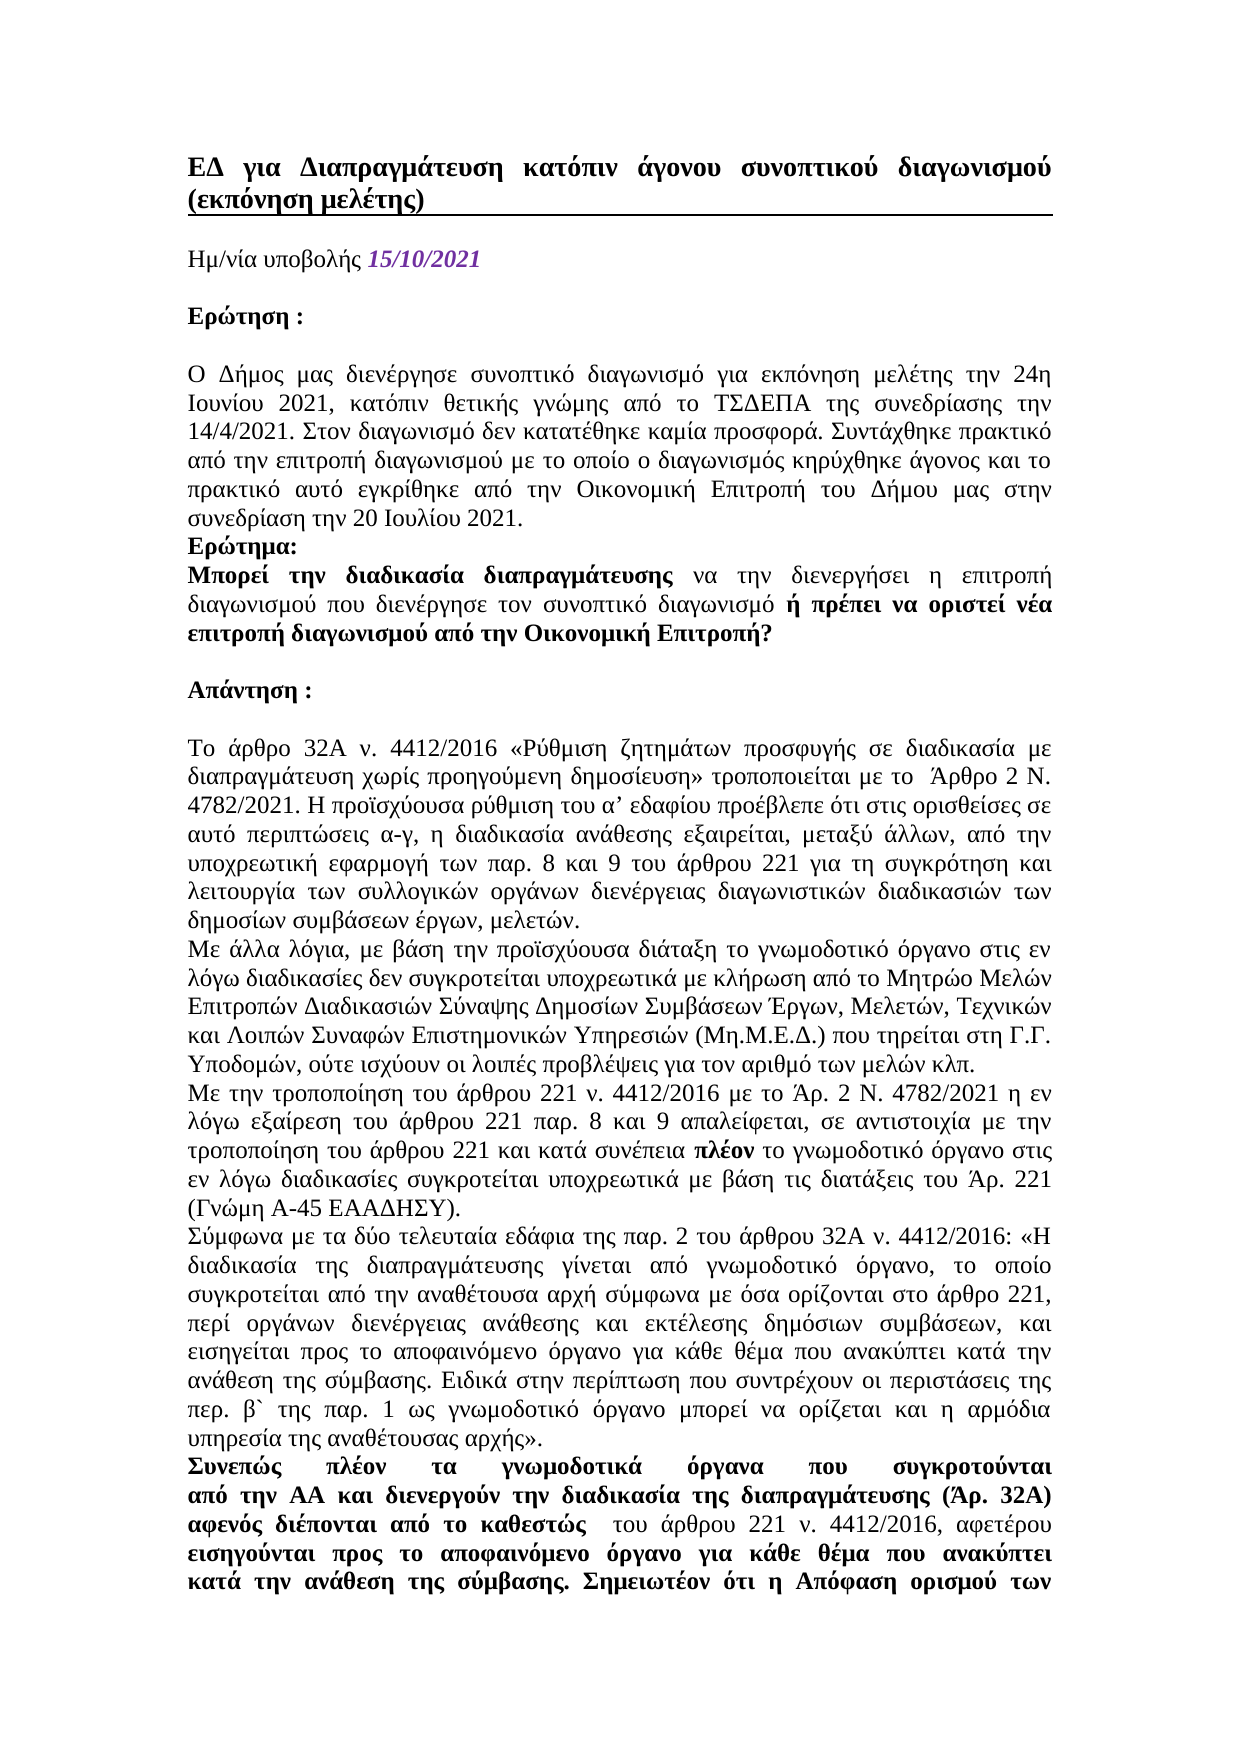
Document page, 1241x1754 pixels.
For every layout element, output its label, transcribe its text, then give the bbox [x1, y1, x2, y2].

text Ο Δήμος μας διενέργησε συνοπτικό διαγωνισμό για εκπόνηση μελέτης την 24η Ιουνίου 2021, κατόπιν θετικής γνώμης από το ΤΣΔΕΠΑ της συνεδρίασης την 14/4/2021. Στον διαγωνισμό δεν κατατέθηκε καμία προσφορά. Συντάχθηκε πρακτικό από την επιτροπή διαγωνισμού με το οποίο ο διαγωνισμός κηρύχθηκε άγονος και το πρακτικό αυτό εγκρίθηκε από την Οικονομική Επιτροπή του Δήμου μας στην συνεδρίαση την 20 Ιουλίου 2021. [187, 359, 1053, 531]
text Με την τροποποίηση του άρθρου 221 ν. 4412/2016 με το Άρ. 2 Ν. 4782/2021 η εν λόγω εξαίρεση του άρθρου 221 παρ. 8 και 9 απαλείφεται, σε αντιστοιχία με την τροποποίηση του άρθρου 221 και κατά συνέπεια πλέον το γνωμοδοτικό όργανο στις εν λόγω διαδικασίες συγκροτείται υποχρεωτικά με βάση τις διατάξεις του Άρ. 221 (Γνώμη Α-45 ΕΑΑΔΗΣΥ). [187, 1078, 1053, 1221]
text Μπορεί την διαδικασία διαπραγμάτευσης να την διενεργήσει η επιτροπή διαγωνισμού που διενέργησε τον συνοπτικό διαγωνισμό ή πρέπει να οριστεί νέα επιτροπή διαγωνισμού από την Οικονομική Επιτροπή? [187, 560, 1053, 646]
text Ερώτηση : [187, 301, 1053, 330]
text Με άλλα λόγια, με βάση την προϊσχύουσα διάταξη το γνωμοδοτικό όργανο στις εν λόγω διαδικασίες δεν συγκροτείται υποχρεωτικά με κλήρωση από το Μητρώο Μελών Επιτροπών Διαδικασιών Σύναψης Δημοσίων Συμβάσεων Έργων, Μελετών, Τεχνικών και Λοιπών Συναφών Επιστημονικών Υπηρεσιών (Μη.Μ.Ε.Δ.) που τηρείται στη Γ.Γ. Υποδομών, ούτε ισχύουν οι λοιπές προβλέψεις για τον αριθμό των μελών κλπ. [187, 934, 1053, 1078]
text ΕΔ για Διαπραγμάτευση κατόπιν άγονου συνοπτικού διαγωνισμού (εκπόνηση μελέτης) [187, 150, 1053, 215]
text Το άρθρο 32Α ν. 4412/2016 «Ρύθμιση ζητημάτων προσφυγής σε διαδικασία με διαπραγμάτευση χωρίς προηγούμενη δημοσίευση» τροποποιείται με το Άρθρο 2 Ν. 4782/2021. Η προϊσχύουσα ρύθμιση του α’ εδαφίου προέβλεπε ότι στις ορισθείσες σε αυτό περιπτώσεις α-γ, η διαδικασία ανάθεσης εξαιρείται, μεταξύ άλλων, από την υποχρεωτική εφαρμογή των παρ. 8 και 9 του άρθρου 221 για τη συγκρότηση και λειτουργία των συλλογικών οργάνων διενέργειας διαγωνιστικών διαδικασιών των δημοσίων συμβάσεων έργων, μελετών. [187, 733, 1053, 934]
text Ημ/νία υποβολής 15/10/2021 [187, 244, 1053, 273]
text Σύμφωνα με τα δύο τελευταία εδάφια της παρ. 2 του άρθρου 32Α ν. 4412/2016: «Η διαδικασία της διαπραγμάτευσης γίνεται από γνωμοδοτικό όργανο, το οποίο συγκροτείται από την αναθέτουσα αρχή σύμφωνα με όσα ορίζονται στο άρθρο 221, περί οργάνων διενέργειας ανάθεσης και εκτέλεσης δημόσιων συμβάσεων, και εισηγείται προς το αποφαινόμενο όργανο για κάθε θέμα που ανακύπτει κατά την ανάθεση της σύμβασης. Ειδικά στην περίπτωση που συντρέχουν οι περιστάσεις της περ. β` της παρ. 1 ως γνωμοδοτικό όργανο μπορεί να ορίζεται και η αρμόδια υπηρεσία της αναθέτουσας αρχής». [187, 1221, 1053, 1451]
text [187, 1451, 1053, 1595]
text Απάντηση : [187, 675, 1053, 704]
text Ερώτημα: [187, 531, 1053, 560]
